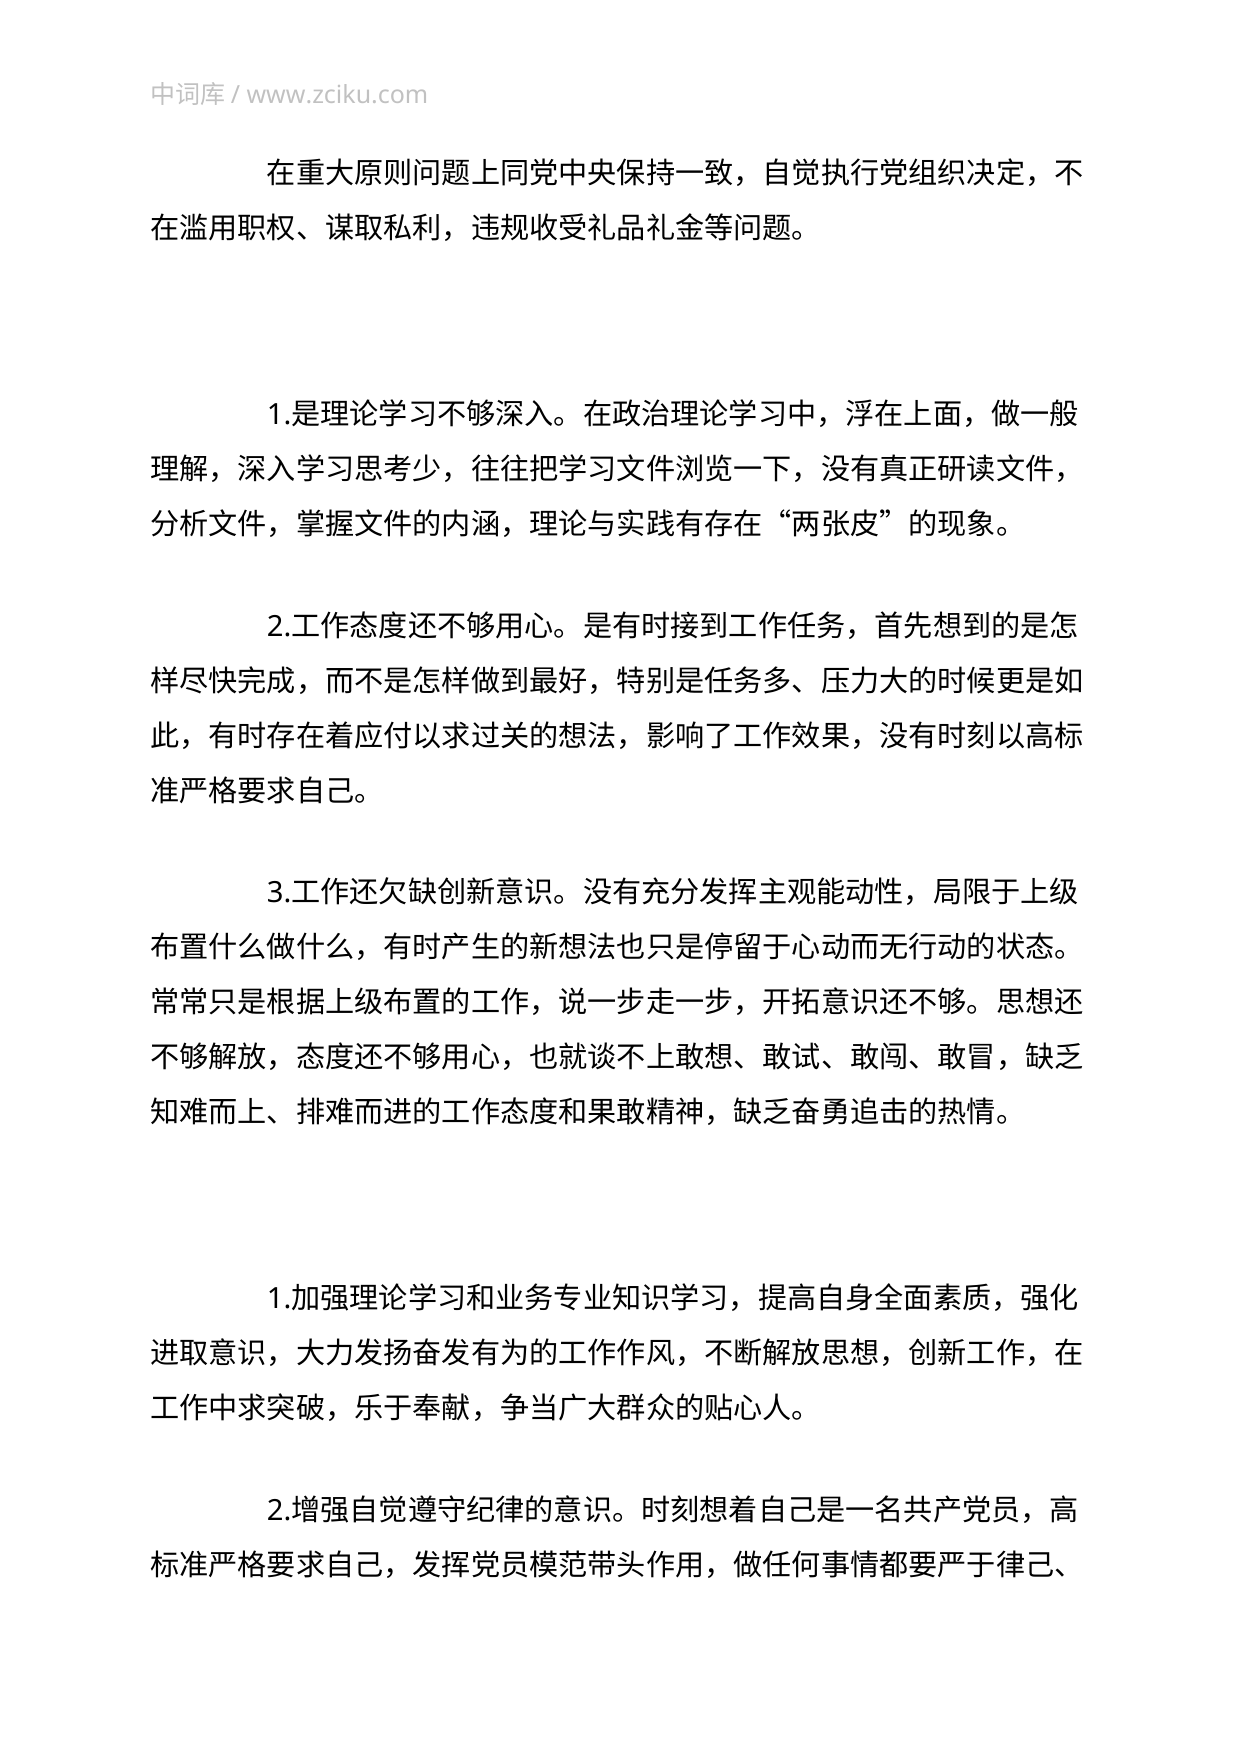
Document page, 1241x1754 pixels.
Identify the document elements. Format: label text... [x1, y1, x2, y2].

text 2.工作态度还不够用心。是有时接到工作任务，首先想到的是怎样尽快完成，而不是怎样做到最好，特别是任务多、压力大的时候更是如此，有时存在着应付以求过关的想法，影响了工作效果，没有时刻以高标准严格要求自己。 [150, 602, 1090, 809]
text 3.工作还欠缺创新意识。没有充分发挥主观能动性，局限于上级布置什么做什么，有时产生的新想法也只是停留于心动而无行动的状态。常常只是根据上级布置的工作，说一步走一步，开拓意识还不够。思想还不够解放，态度还不够用心，也就谈不上敢想、敢试、敢闯、敢冒，缺乏知难而上、排难而进的工作态度和果敢精神，缺乏奋勇追击的热情。 [150, 869, 1090, 1131]
text 1.加强理论学习和业务专业知识学习，提高自身全面素质，强化进取意识，大力发扬奋发有为的工作作风，不断解放思想，创新工作，在工作中求突破，乐于奉献，争当广大群众的贴心人。 [150, 1275, 1090, 1427]
text 1.是理论学习不够深入。在政治理论学习中，浮在上面，做一般理解，深入学习思考少，往往把学习文件浏览一下，没有真正研读文件，分析文件，掌握文件的内涵，理论与实践有存在“两张皮”的现象。 [150, 391, 1090, 543]
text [150, 1486, 1090, 1584]
text 在重大原则问题上同党中央保持一致，自觉执行党组织决定，不在滥用职权、谋取私利，违规收受礼品礼金等问题。 [150, 150, 1090, 247]
